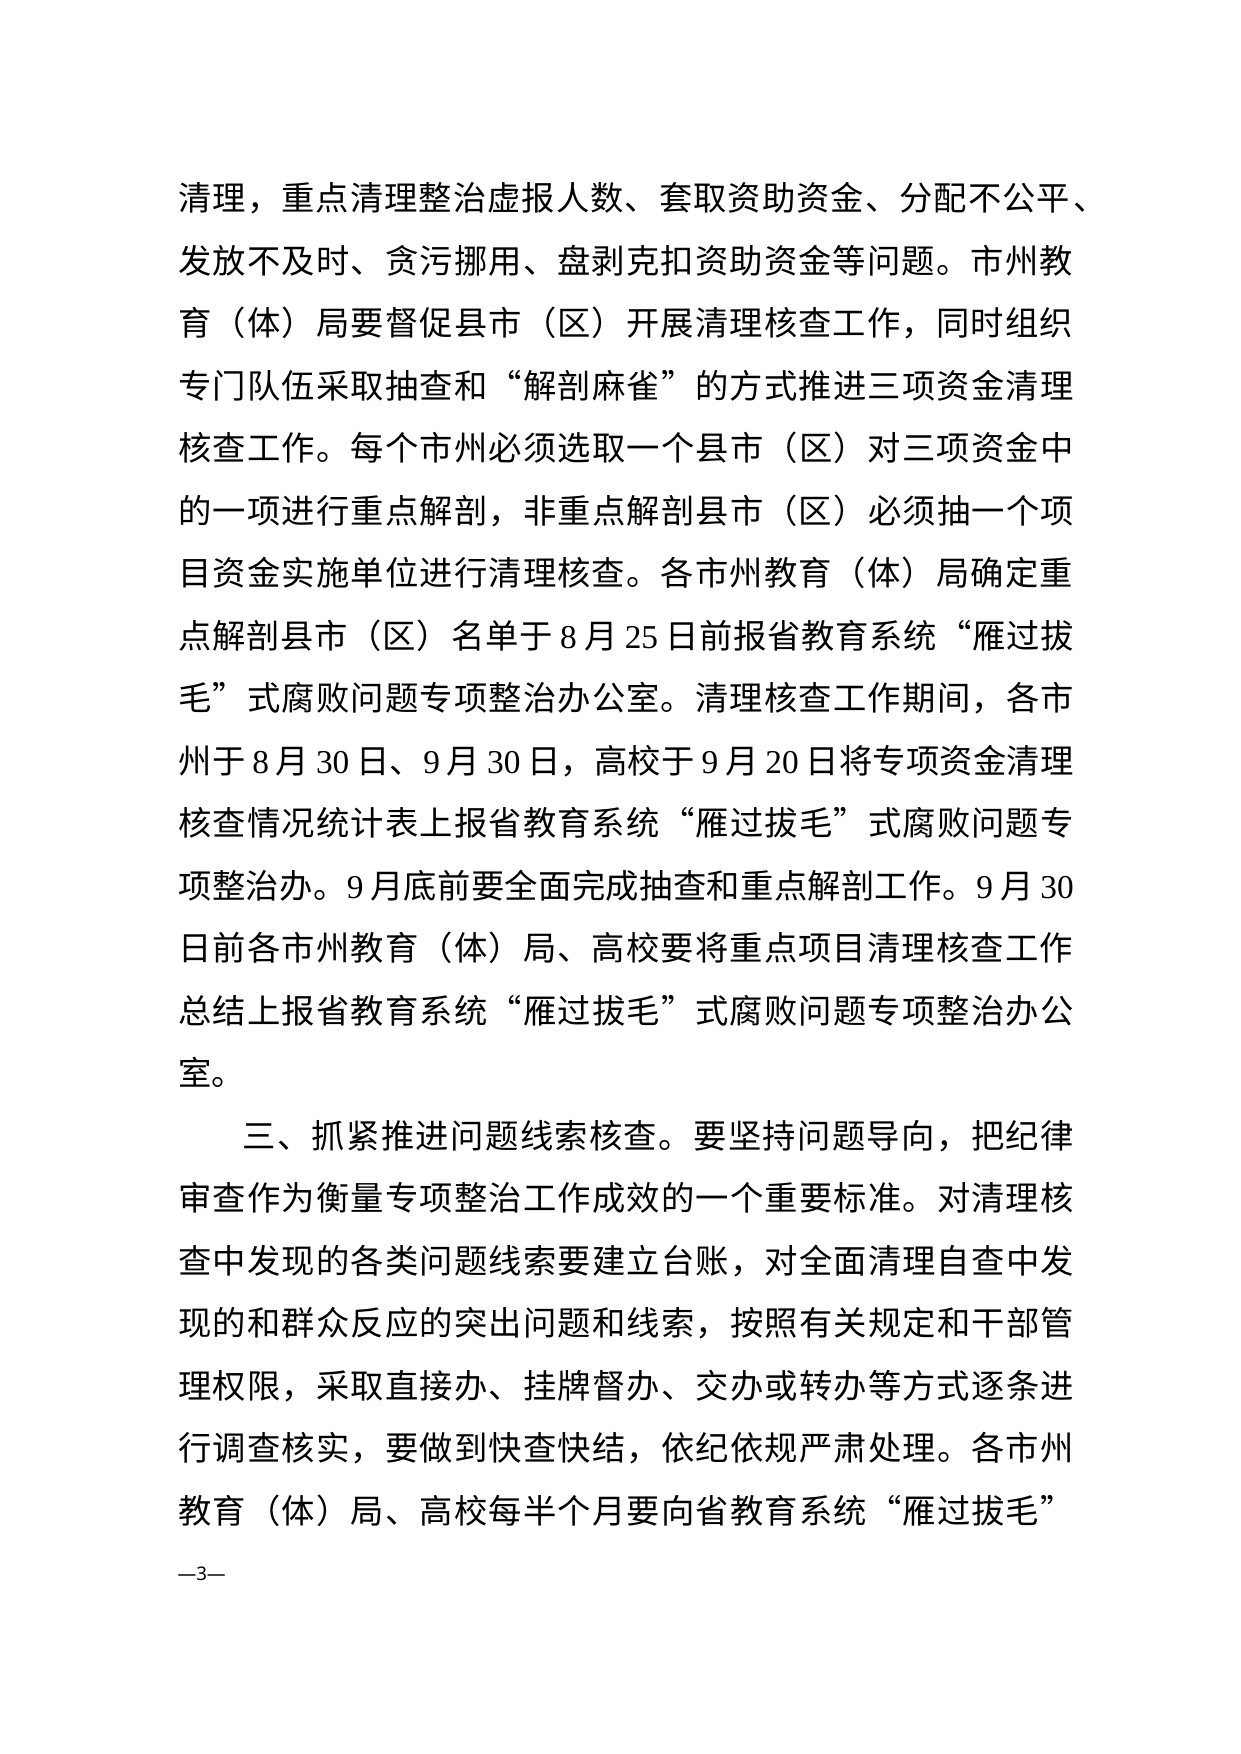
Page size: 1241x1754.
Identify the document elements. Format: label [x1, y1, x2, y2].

text [178, 1098, 1074, 1536]
text [178, 161, 1074, 1098]
